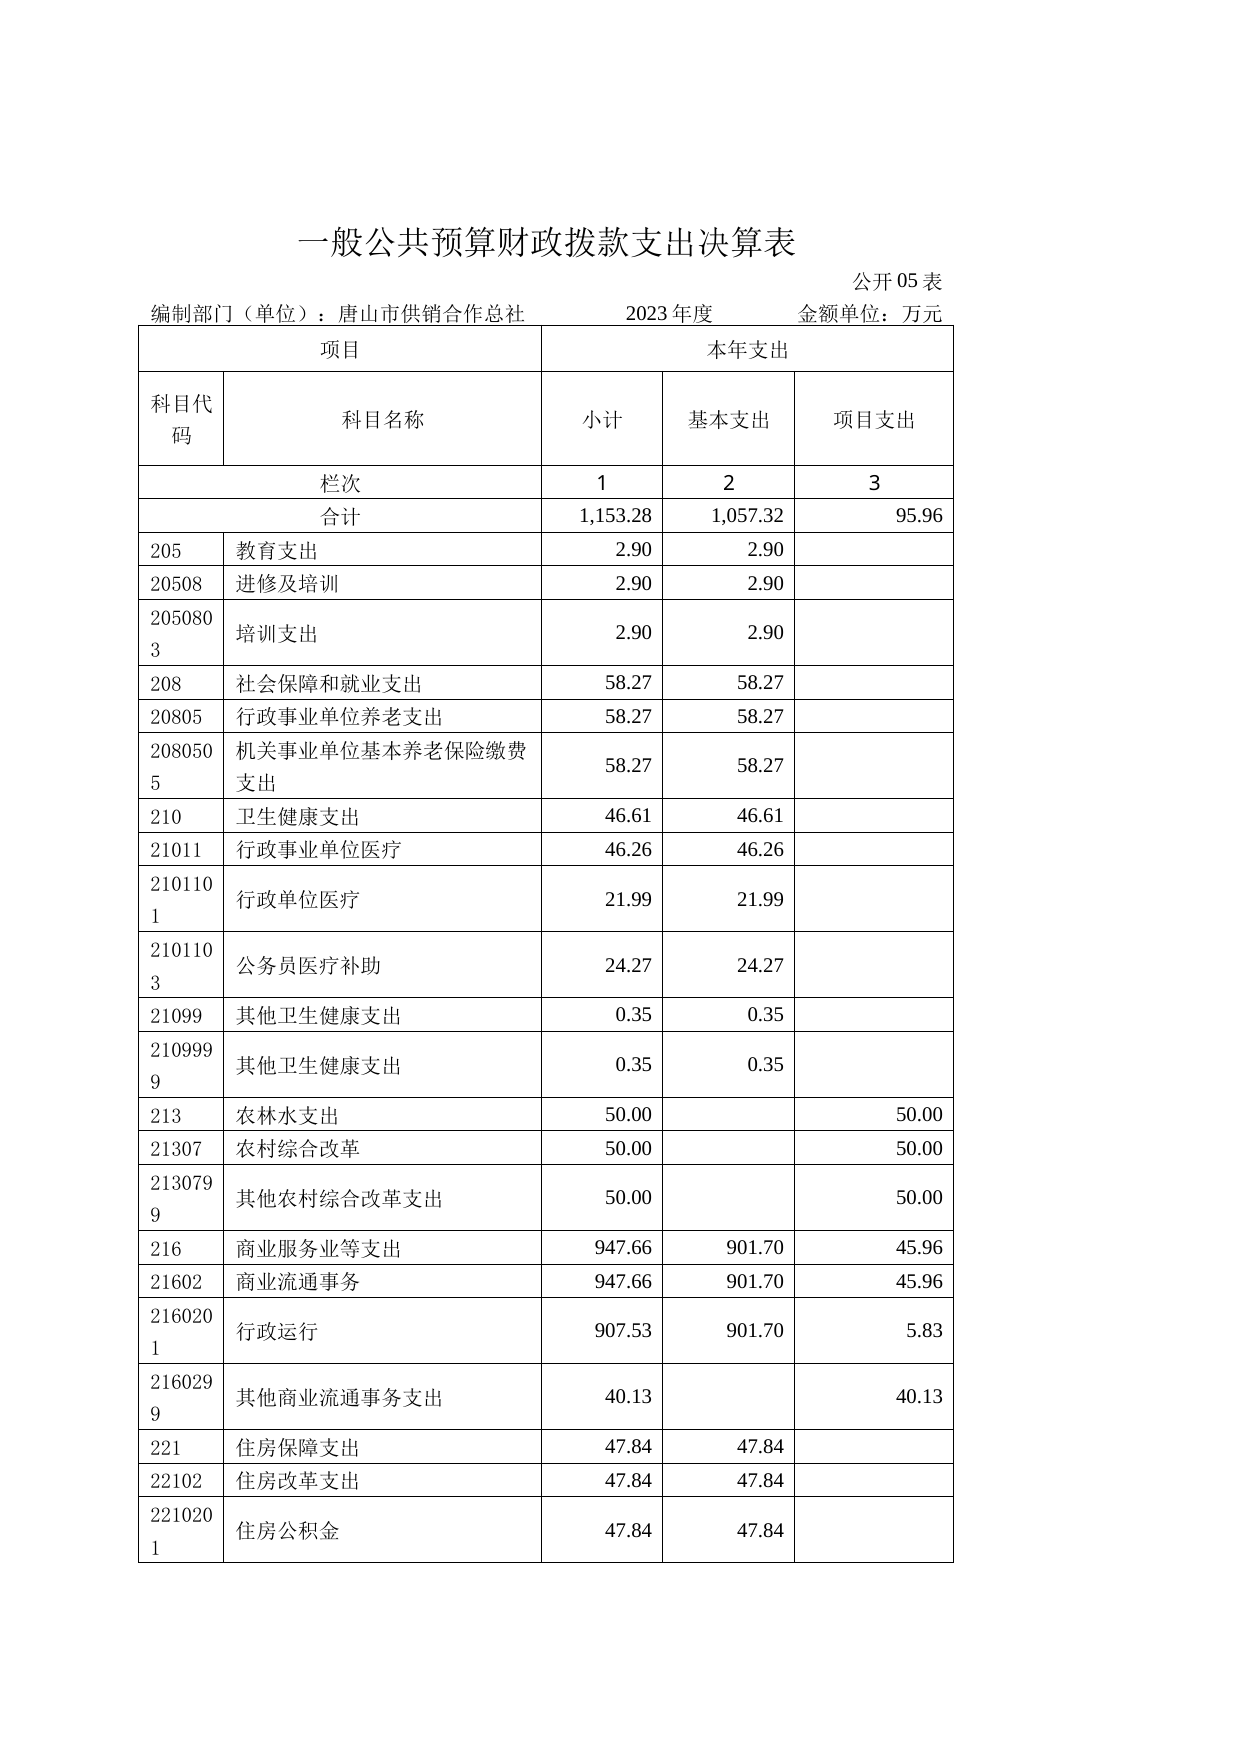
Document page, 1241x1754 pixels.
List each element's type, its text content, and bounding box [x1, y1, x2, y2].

table_cell 46.26 [542, 833, 662, 865]
table_cell 907.53 [542, 1298, 662, 1363]
table_cell 机关事业单位基本养老保险缴费支出 [224, 733, 541, 798]
table_cell 50.00 [542, 1131, 662, 1164]
table_cell [663, 1098, 794, 1130]
table_cell 50.00 [795, 1165, 953, 1230]
table_cell 24.27 [542, 932, 662, 997]
table_cell [795, 1464, 953, 1496]
table_cell 科目代码 [139, 372, 223, 465]
table_cell 50.00 [542, 1098, 662, 1130]
table_cell 2.90 [663, 566, 794, 599]
table_cell 47.84 [542, 1497, 662, 1562]
table_cell 2.90 [663, 600, 794, 665]
table_cell 社会保障和就业支出 [224, 666, 541, 698]
table_cell 商业流通事务 [224, 1265, 541, 1297]
table_cell 2080505 [139, 733, 223, 798]
table_cell 58.27 [542, 666, 662, 698]
table_cell 项目支出 [795, 372, 953, 465]
table_cell 901.70 [663, 1265, 794, 1297]
table_cell 2160201 [139, 1298, 223, 1363]
table_cell 1,153.28 [542, 499, 662, 532]
table_cell [663, 1364, 794, 1429]
table_cell 50.00 [795, 1131, 953, 1164]
table_cell [795, 533, 953, 565]
table_cell 901.70 [663, 1298, 794, 1363]
table_cell 2 [663, 466, 794, 498]
table_cell 其他卫生健康支出 [224, 1032, 541, 1097]
table_cell 22102 [139, 1464, 223, 1496]
table_cell 编制部门（单位）：唐山市供销合作总社 [139, 292, 579, 324]
table_cell [795, 833, 953, 865]
table_cell 47.84 [663, 1430, 794, 1463]
table_cell 58.27 [542, 733, 662, 798]
table_cell 农村综合改革 [224, 1131, 541, 1164]
table_cell 58.27 [542, 700, 662, 732]
table_cell 45.96 [795, 1231, 953, 1263]
table_cell 2130799 [139, 1165, 223, 1230]
table_cell 2101101 [139, 866, 223, 931]
table_cell 21.99 [663, 866, 794, 931]
table_cell 合计 [139, 499, 541, 532]
table_cell 208 [139, 666, 223, 698]
table_cell 2.90 [542, 566, 662, 599]
table_cell 科目名称 [224, 372, 541, 465]
table_cell 40.13 [795, 1364, 953, 1429]
table_cell 210 [139, 799, 223, 832]
table_cell 2.90 [663, 533, 794, 565]
table_cell 21011 [139, 833, 223, 865]
table_cell 其他卫生健康支出 [224, 998, 541, 1031]
table_cell 2160299 [139, 1364, 223, 1429]
table_cell [663, 1165, 794, 1230]
table_cell 40.13 [542, 1364, 662, 1429]
table_cell 46.26 [663, 833, 794, 865]
table_cell 0.35 [663, 1032, 794, 1097]
table_cell 46.61 [542, 799, 662, 832]
table_cell 农林水支出 [224, 1098, 541, 1130]
table_cell 58.27 [663, 733, 794, 798]
table_cell 2109999 [139, 1032, 223, 1097]
table_cell 58.27 [663, 700, 794, 732]
table_cell 商业服务业等支出 [224, 1231, 541, 1263]
table_cell 其他农村综合改革支出 [224, 1165, 541, 1230]
table_cell [795, 1032, 953, 1097]
table_cell 20508 [139, 566, 223, 599]
table_cell 培训支出 [224, 600, 541, 665]
table_cell 2050803 [139, 600, 223, 665]
table_cell 0.35 [542, 998, 662, 1031]
table_cell 进修及培训 [224, 566, 541, 599]
table_cell 住房保障支出 [224, 1430, 541, 1463]
table_cell 1,057.32 [663, 499, 794, 532]
table_cell 住房改革支出 [224, 1464, 541, 1496]
table_header 一般公共预算财政拨款支出决算表 [139, 195, 954, 259]
table_cell 47.84 [542, 1430, 662, 1463]
table_cell [795, 600, 953, 665]
table_cell 45.96 [795, 1265, 953, 1297]
table_cell [795, 733, 953, 798]
table_cell 901.70 [663, 1231, 794, 1263]
table_cell 947.66 [542, 1265, 662, 1297]
table_cell 2101103 [139, 932, 223, 997]
table_cell 行政事业单位养老支出 [224, 700, 541, 732]
table_cell [795, 566, 953, 599]
table_cell [795, 998, 953, 1031]
table_cell [795, 1430, 953, 1463]
table_cell 住房公积金 [224, 1497, 541, 1562]
table_cell 2210201 [139, 1497, 223, 1562]
table_cell 公开05表 [139, 260, 954, 292]
table_cell 1 [542, 466, 662, 498]
table_cell 卫生健康支出 [224, 799, 541, 832]
table_cell 金额单位：万元 [759, 292, 954, 324]
table_cell 21099 [139, 998, 223, 1031]
table_cell 其他商业流通事务支出 [224, 1364, 541, 1429]
table_cell 50.00 [795, 1098, 953, 1130]
table_cell [795, 1497, 953, 1562]
table_cell 0.35 [542, 1032, 662, 1097]
table_cell 947.66 [542, 1231, 662, 1263]
table_cell 50.00 [542, 1165, 662, 1230]
table_cell 基本支出 [663, 372, 794, 465]
table_cell 行政单位医疗 [224, 866, 541, 931]
table_cell 3 [795, 466, 953, 498]
table_cell [663, 1131, 794, 1164]
table_cell 21307 [139, 1131, 223, 1164]
table_cell 本年支出 [542, 326, 953, 371]
table_cell 教育支出 [224, 533, 541, 565]
table_cell 24.27 [663, 932, 794, 997]
table_cell 项目 [139, 326, 541, 371]
table_cell 栏次 [139, 466, 541, 498]
table_cell [795, 932, 953, 997]
table_cell 21.99 [542, 866, 662, 931]
table_cell 205 [139, 533, 223, 565]
table_cell 20805 [139, 700, 223, 732]
table_cell 2023年度 [579, 292, 759, 324]
table_cell 5.83 [795, 1298, 953, 1363]
table_cell 216 [139, 1231, 223, 1263]
table_cell 47.84 [542, 1464, 662, 1496]
table_cell 2.90 [542, 600, 662, 665]
table_cell [795, 666, 953, 698]
table_cell 0.35 [663, 998, 794, 1031]
table_cell 95.96 [795, 499, 953, 532]
table_cell 47.84 [663, 1497, 794, 1562]
table_cell 47.84 [663, 1464, 794, 1496]
table_cell 行政事业单位医疗 [224, 833, 541, 865]
table_cell [795, 799, 953, 832]
table_cell 2.90 [542, 533, 662, 565]
table_cell 公务员医疗补助 [224, 932, 541, 997]
table_cell 58.27 [663, 666, 794, 698]
table_cell [795, 866, 953, 931]
table_cell 行政运行 [224, 1298, 541, 1363]
table_cell [795, 700, 953, 732]
table_cell 小计 [542, 372, 662, 465]
table_cell 221 [139, 1430, 223, 1463]
table_cell 21602 [139, 1265, 223, 1297]
table_cell 46.61 [663, 799, 794, 832]
table_cell 213 [139, 1098, 223, 1130]
